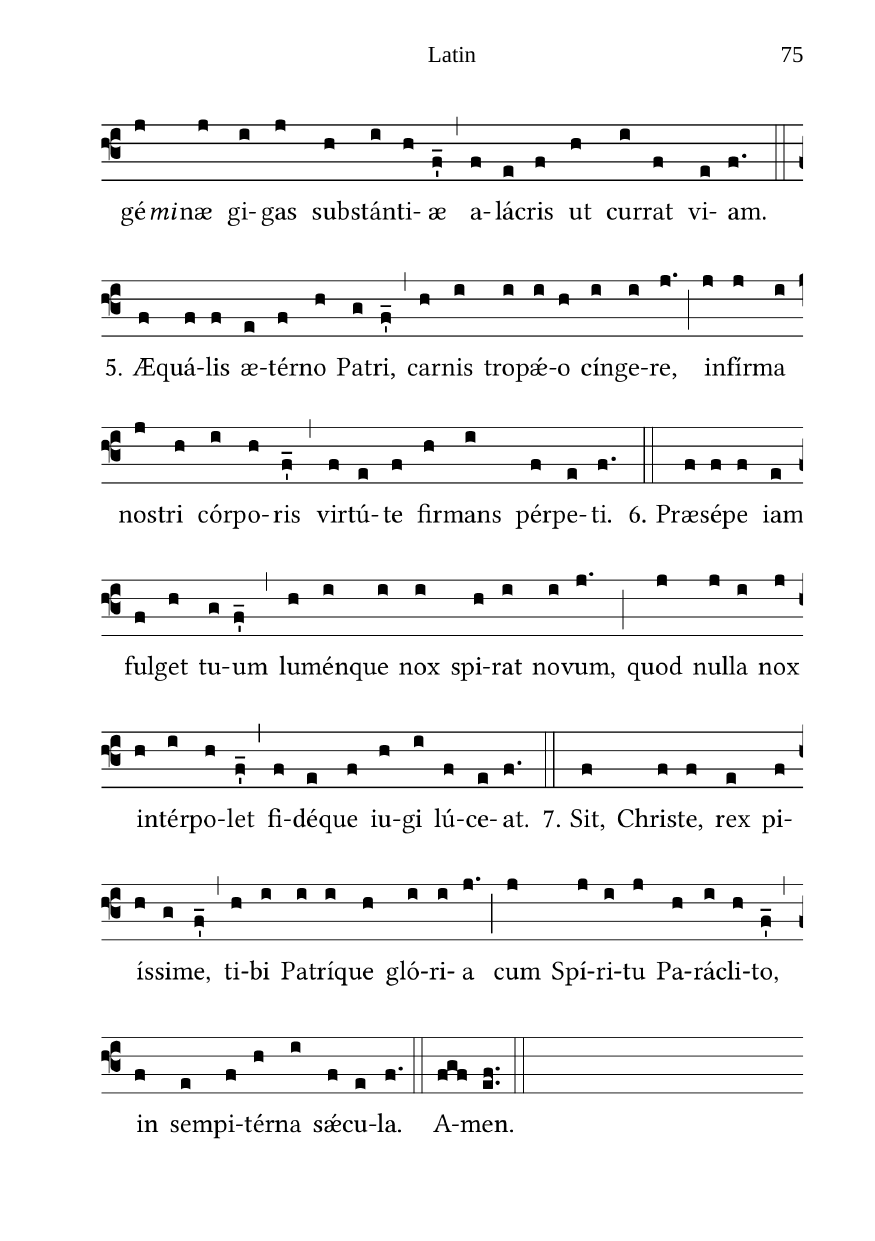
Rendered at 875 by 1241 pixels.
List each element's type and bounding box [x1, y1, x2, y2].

picture [100, 100, 804, 1146]
